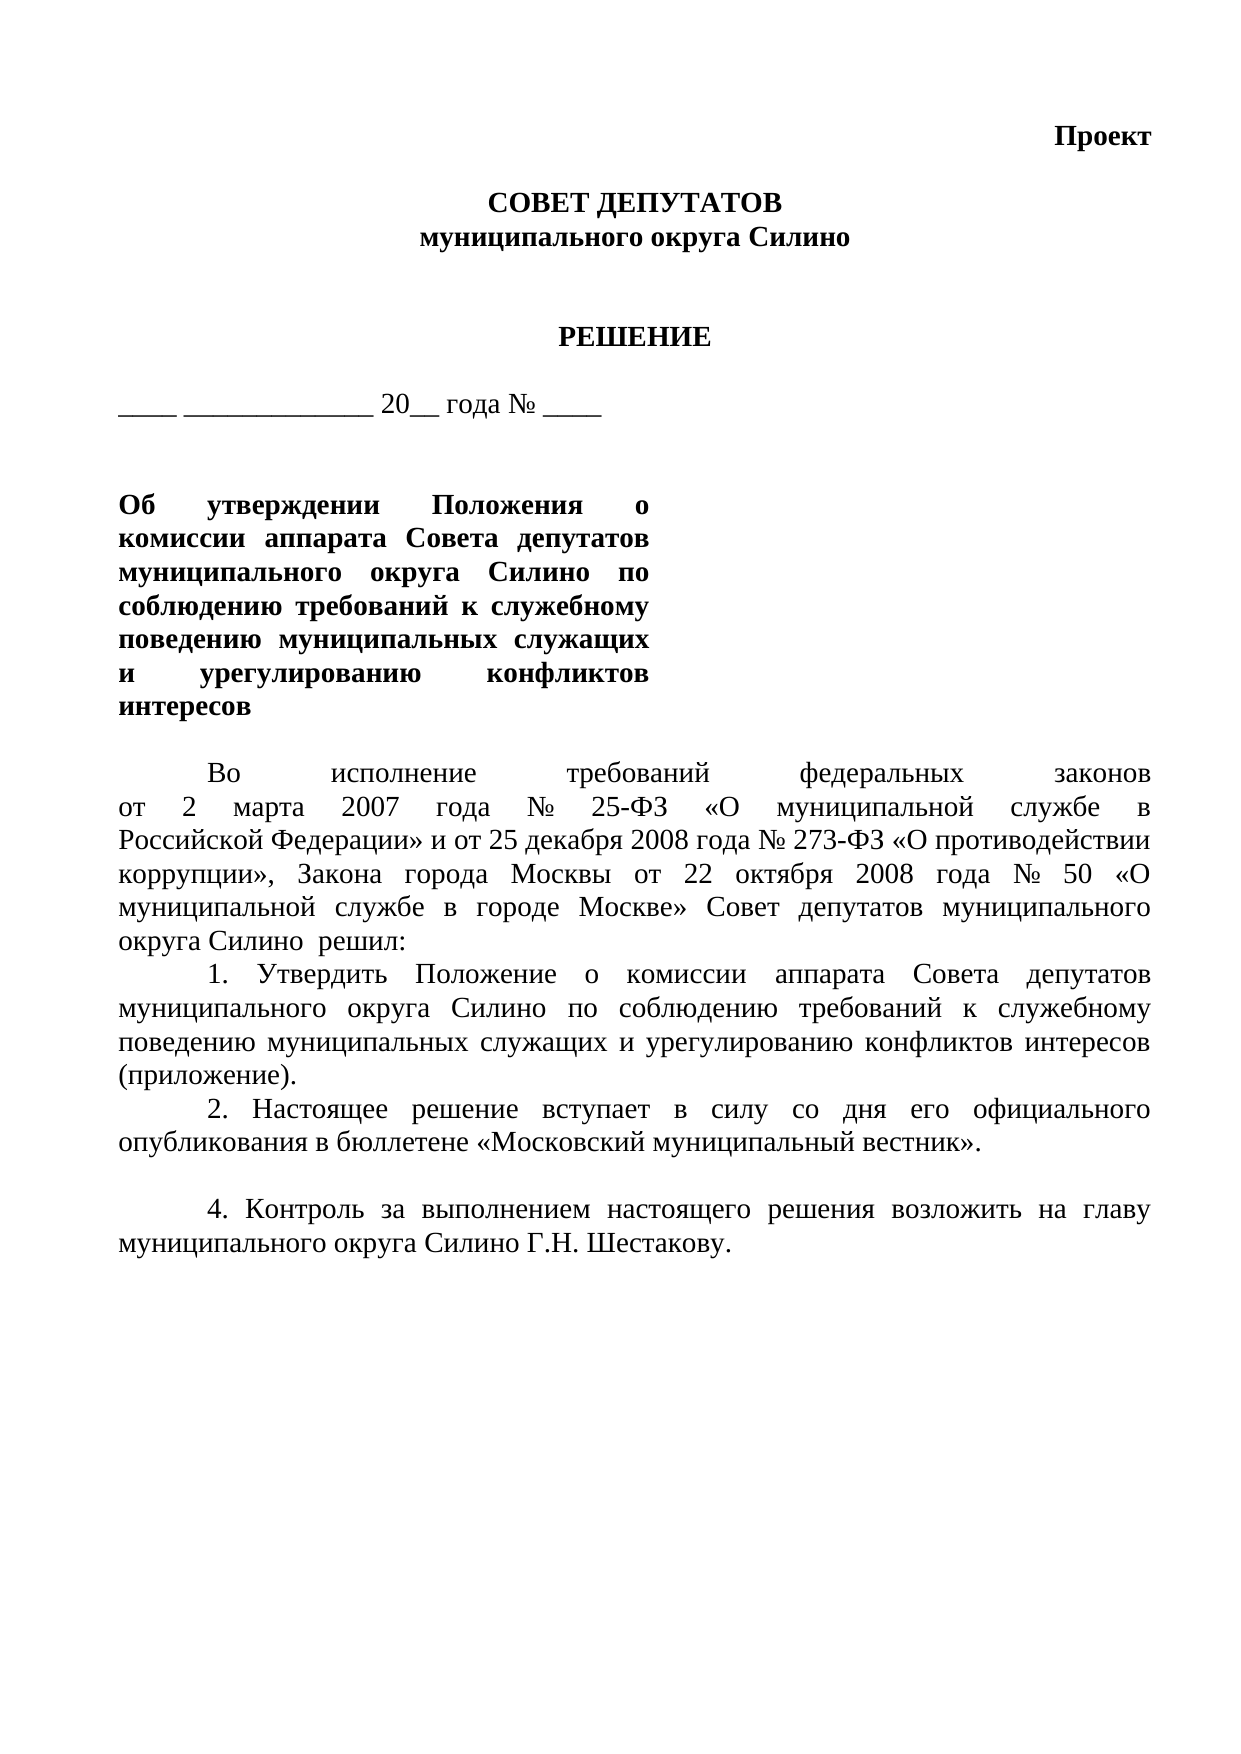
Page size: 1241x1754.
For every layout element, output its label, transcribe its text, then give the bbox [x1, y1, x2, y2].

text СОВЕТ ДЕПУТАТОВ [118, 185, 1152, 219]
text Об утверждении Положения о комиссии аппарата Совета депутатов муниципального округа Силино по соблюдению требований к служебному поведению муниципальных служащих и урегулированию конфликтов интересов [118, 487, 650, 722]
text 2. Настоящее решение вступает в силу со дня его официального опубликования в бюллетене «Московский муниципальный вестник». [118, 1091, 1152, 1158]
text Проект [118, 118, 1152, 152]
text 1. Утвердить Положение о комиссии аппарата Совета депутатов муниципального округа Силино по соблюдению требований к служебному поведению муниципальных служащих и урегулированию конфликтов интересов (приложение). [118, 957, 1152, 1091]
text 4. Контроль за выполнением настоящего решения возложить на главу муниципального округа Силино Г.Н. Шестакову. [118, 1191, 1152, 1258]
text муниципального округа Силино [118, 219, 1152, 252]
text ____ _____________ 20__ года № ____ [118, 386, 1152, 420]
text Во исполнение требований федеральных законов от 2 марта 2007 года № 25-ФЗ «О муниципальной службе в Российской Федерации» и от 25 декабря 2008 года № 273-ФЗ «О противодействии коррупции», Закона города Москвы от 22 октября 2008 года № 50 «О муниципальной службе в городе Москве» Совет депутатов муниципального округа Силино решил: [118, 755, 1152, 957]
text РЕШЕНИЕ [118, 319, 1152, 353]
